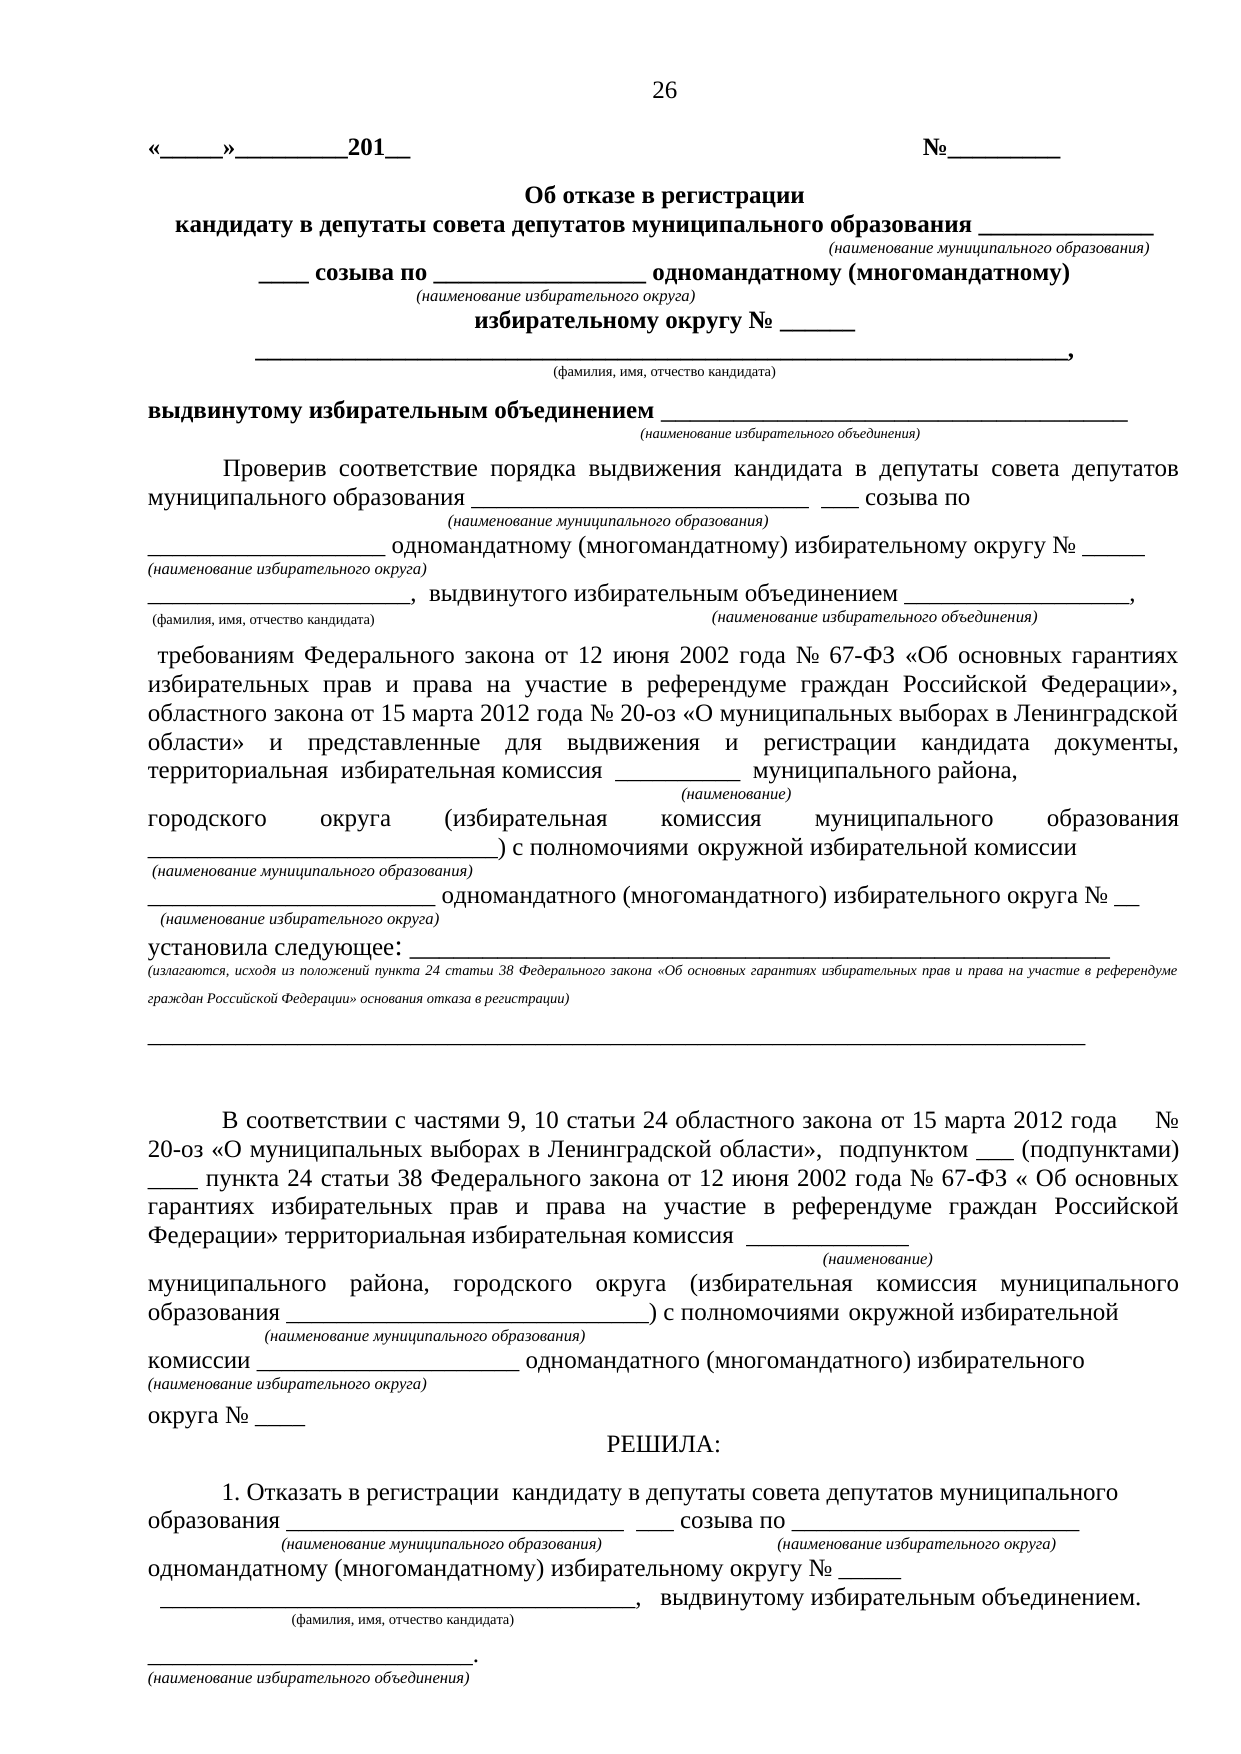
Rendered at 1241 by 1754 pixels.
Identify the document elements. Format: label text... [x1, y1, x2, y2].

text выдвинутому избирательным объединением ________________________________ [148, 391, 1180, 425]
text (наименование муниципального образования) (наименование избирательного округа) [148, 1534, 1180, 1553]
text требованиям Федерального закона от 12 июня 2002 года № 67-ФЗ «Об основных гарантиях избирательных прав и права на участие в референдуме граждан Российской Федерации», областного закона от 15 марта 2012 года № 20-оз «О муниципальных выборах в Ленинградской области» и представленные для выдвижения и регистрации кандидата документы, территориальная избирательная комиссия __________ муниципального района, [148, 640, 1180, 784]
text кандидату в депутаты совета депутатов муниципального образования ______________ [148, 209, 1181, 238]
text установила следующее: ________________________________________________ [148, 928, 1180, 961]
text (наименование избирательного округа) [148, 909, 1180, 928]
text 1. Отказать в регистрации кандидату в депутаты совета депутатов муниципального [148, 1477, 1180, 1505]
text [133, 238, 1181, 257]
text муниципального района, городского округа (избирательная комиссия муниципального образования _____________________________) с полномочиями окружной избирательной [148, 1268, 1180, 1326]
text (наименование муниципального образования) [148, 861, 1180, 880]
text (наименование избирательного округа) [133, 286, 1181, 305]
text образования ___________________________ ___ созыва по _______________________ [148, 1505, 1180, 1534]
text ___________________ одномандатному (многомандатному) избирательному округу № _____ [148, 530, 1180, 559]
text РЕШИЛА: [148, 1429, 1180, 1457]
text (излагаются, исходя из положений пункта 24 статьи 38 Федерального закона «Об основных гарантиях избирательных прав и права на участие в референдуме граждан Российской Федерации» основания отказа в регистрации) [148, 961, 1180, 1019]
text (наименование муниципального образования) [148, 511, 1180, 530]
text ___________________________________________________________________________ [148, 1019, 1180, 1048]
text (наименование) [148, 1249, 1180, 1268]
text (наименование муниципального образования) [148, 1326, 1180, 1345]
text ______________________________________, выдвинутому избирательным объединением. [148, 1582, 1180, 1611]
text _______________________ одномандатного (многомандатного) избирательного округа № __ [148, 880, 1180, 909]
text одномандатному (многомандатному) избирательному округу № _____ [148, 1553, 1180, 1582]
text (наименование избирательного объединения) [148, 1668, 1180, 1687]
text _____________________, выдвинутого избирательным объединением __________________, [148, 578, 1180, 607]
text _________________________________________________________________, [148, 334, 1181, 362]
text городского округа (избирательная комиссия муниципального образования ____________________________) с полномочиями окружной избирательной комиссии [148, 803, 1180, 861]
text (наименование избирательного округа) [148, 1373, 1180, 1393]
text округа № ____ [148, 1400, 1180, 1429]
text (наименование) [148, 784, 1180, 803]
text ____ созыва по _________________ одномандатному (многомандатному) [148, 257, 1181, 286]
text (наименование избирательного округа) [148, 559, 1180, 578]
title «_____»_________201__ №_________ [148, 132, 1181, 161]
text (фамилия, имя, отчество кандидата) (наименование избирательного объединения) [148, 607, 1180, 640]
text (фамилия, имя, отчество кандидата) [148, 362, 1181, 391]
text (фамилия, имя, отчество кандидата) [223, 1611, 1180, 1639]
text Об отказе в регистрации [148, 180, 1181, 209]
text комиссии _____________________ одномандатного (многомандатного) избирательного [148, 1345, 1180, 1373]
text Проверив соответствие порядка выдвижения кандидата в депутаты совета депутатов муниципального образования ___________________________ ___ созыва по [148, 453, 1180, 511]
text избирательному округу № ______ [148, 305, 1181, 334]
text В соответствии с частями 9, 10 статьи 24 областного закона от 15 марта 2012 года № 20-оз «О муниципальных выборах в Ленинградской области», подпунктом ___ (подпунктами) ____ пункта 24 статьи 38 Федерального закона от 12 июня 2002 года № 67-ФЗ « Об основных гарантиях избирательных прав и права на участие в референдуме граждан Российской Федерации» территориальная избирательная комиссия _____________ [148, 1105, 1180, 1249]
text (наименование избирательного объединения) [148, 425, 1181, 453]
text __________________________. [148, 1639, 1180, 1668]
